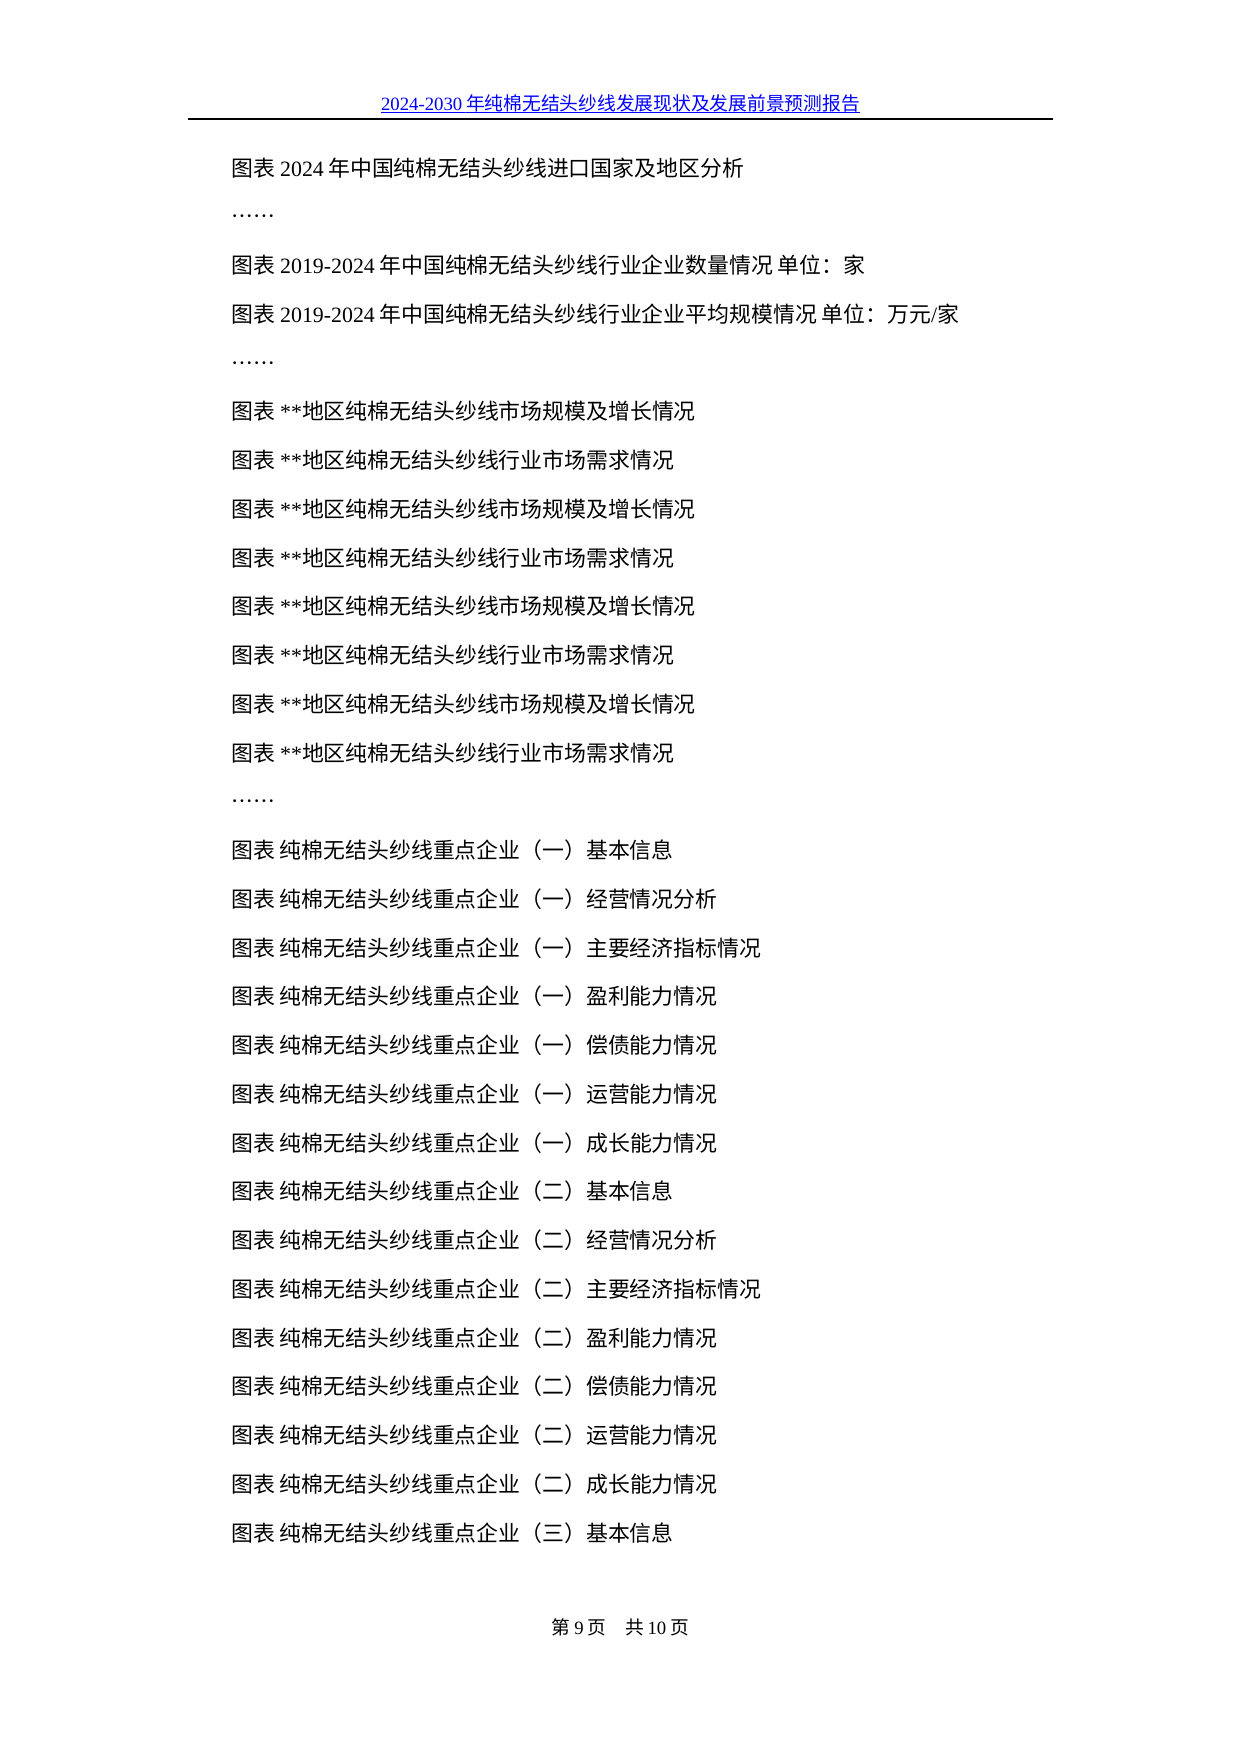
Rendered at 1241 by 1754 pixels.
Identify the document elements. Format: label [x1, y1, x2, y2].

text [187, 150, 1053, 1548]
